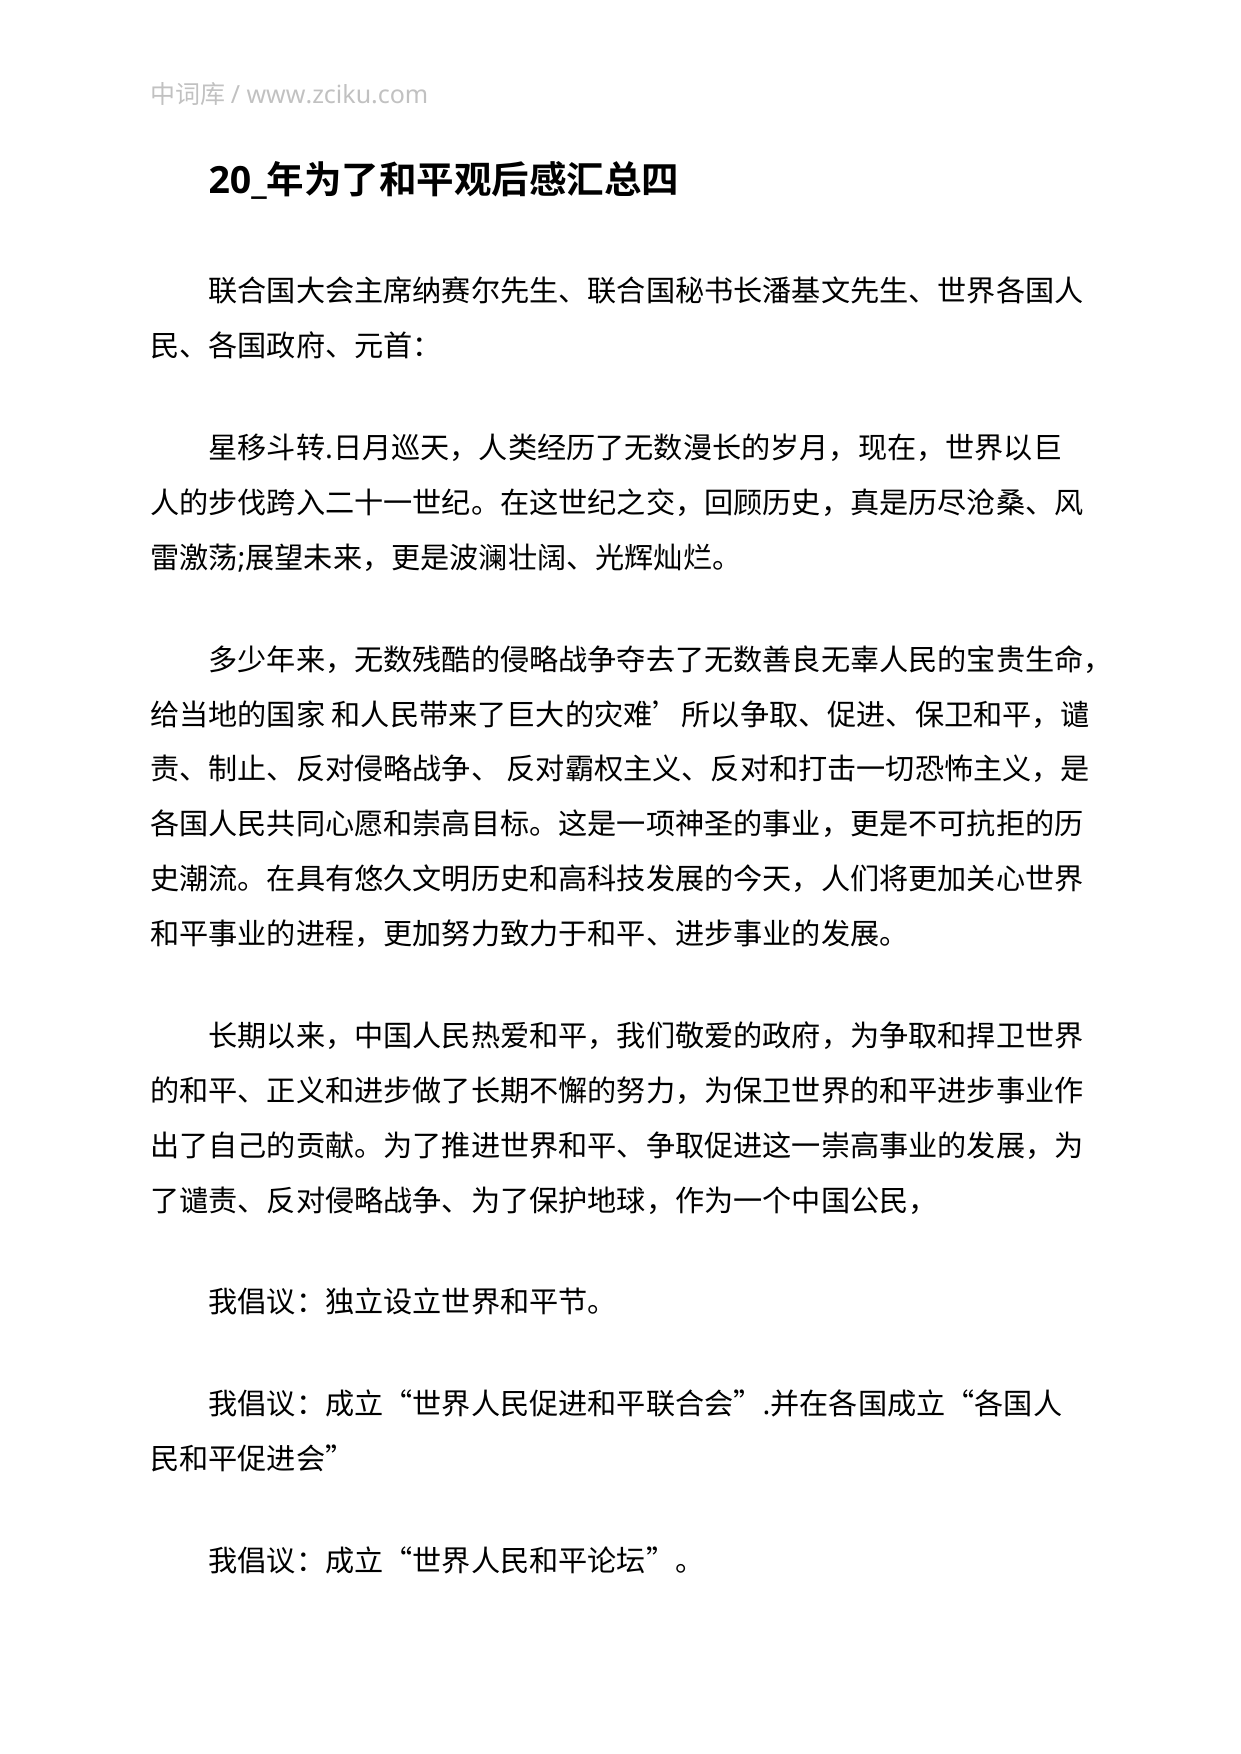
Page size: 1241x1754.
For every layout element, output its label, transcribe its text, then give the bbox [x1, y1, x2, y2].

text 我倡议：独立设立世界和平节。 [150, 1279, 1090, 1321]
text 我倡议：成立“世界人民和平论坛”。 [150, 1537, 1090, 1580]
text 多少年来，无数残酷的侵略战争夺去了无数善良无辜人民的宝贵生命，给当地的国家 和人民带来了巨大的灾难’所以争取、促进、保卫和平，谴责、制止、反对侵略战争、 反对霸权主义、反对和打击一切恐怖主义，是各国人民共同心愿和崇高目标。这是一项神圣的事业，更是不可抗拒的历史潮流。在具有悠久文明历史和高科技发展的今天，人们将更加关心世界和平事业的进程，更加努力致力于和平、进步事业的发展。 [150, 636, 1090, 953]
text 长期以来，中国人民热爱和平，我们敬爱的政府，为争取和捍卫世界的和平、正义和进步做了长期不懈的努力，为保卫世界的和平进步事业作出了自己的贡献。为了推进世界和平、争取促进这一崇高事业的发展，为了谴责、反对侵略战争、为了保护地球，作为一个中国公民， [150, 1012, 1090, 1219]
text 星移斗转.日月巡天，人类经历了无数漫长的岁月，现在，世界以巨人的步伐跨入二十一世纪。在这世纪之交，回顾历史，真是历尽沧桑、风雷激荡;展望未来，更是波澜壮阔、光辉灿烂。 [150, 424, 1090, 577]
text 联合国大会主席纳赛尔先生、联合国秘书长潘基文先生、世界各国人民、各国政府、元首： [150, 268, 1090, 365]
text 20_年为了和平观后感汇总四 [150, 150, 1090, 204]
text 我倡议：成立“世界人民促进和平联合会”.并在各国成立“各国人民和平促进会” [150, 1381, 1090, 1478]
